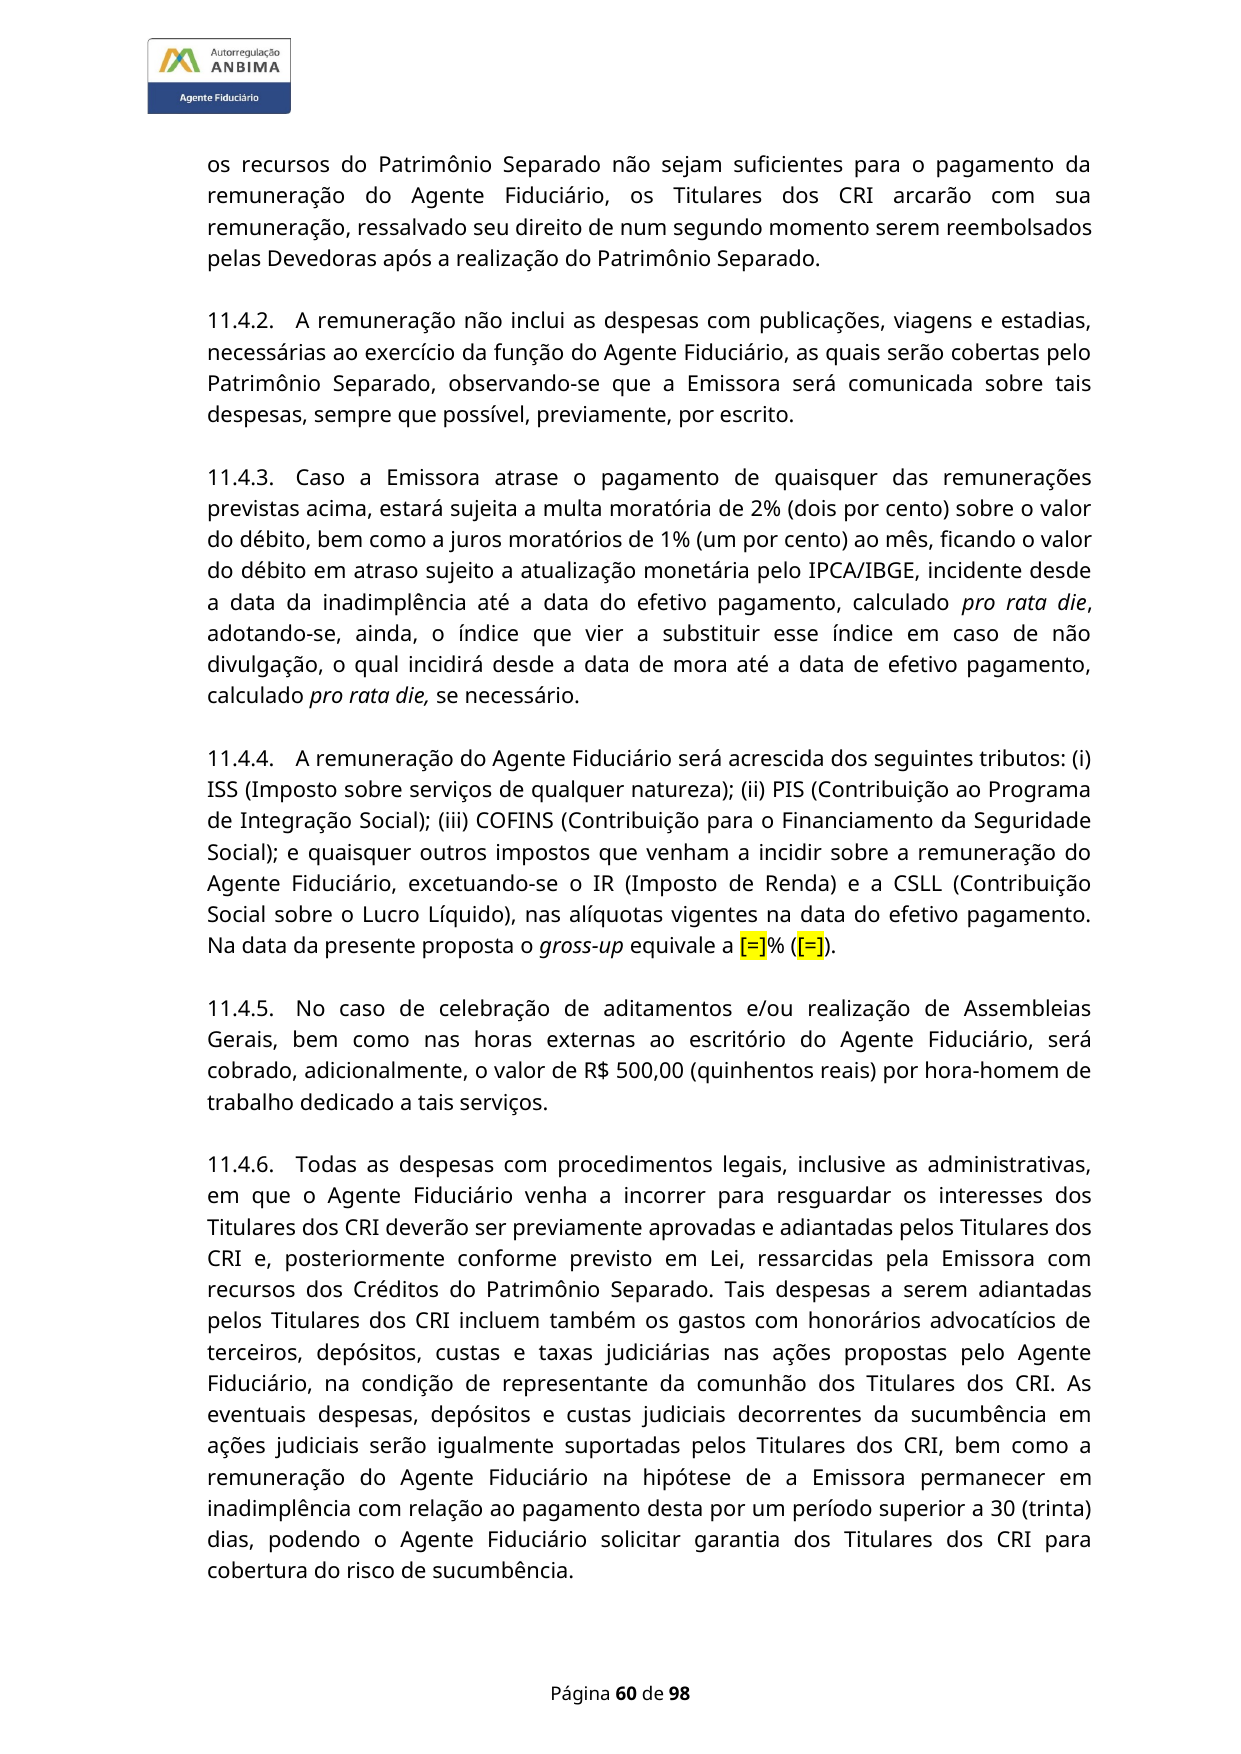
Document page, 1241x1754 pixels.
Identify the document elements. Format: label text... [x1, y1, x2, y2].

list A remuneração não inclui as despesas com publicações, viagens e estadias, necessárias ao exercício da função do Agente Fiduciário, as quais serão cobertas pelo Patrimônio Separado, observando-se que a Emissora será comunicada sobre tais despesas, sempre que possível, previamente, por escrito. [207, 304, 1093, 429]
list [207, 148, 1093, 273]
list Caso a Emissora atrase o pagamento de quaisquer das remunerações previstas acima, estará sujeita a multa moratória de 2% (dois por cento) sobre o valor do débito, bem como a juros moratórios de 1% (um por cento) ao mês, ficando o valor do débito em atraso sujeito a atualização monetária pelo IPCA/IBGE, incidente desde a data da inadimplência até a data do efetivo pagamento, calculado pro rata die, adotando-se, ainda, o índice que vier a substituir esse índice em caso de não divulgação, o qual incidirá desde a data de mora até a data de efetivo pagamento, calculado pro rata die, se necessário. [207, 460, 1093, 710]
list A remuneração do Agente Fiduciário será acrescida dos seguintes tributos: (i) ISS (Imposto sobre serviços de qualquer natureza); (ii) PIS (Contribuição ao Programa de Integração Social); (iii) COFINS (Contribuição para o Financiamento da Seguridade Social); e quaisquer outros impostos que venham a incidir sobre a remuneração do Agente Fiduciário, excetuando-se o IR (Imposto de Renda) e a CSLL (Contribuição Social sobre o Lucro Líquido), nas alíquotas vigentes na data do efetivo pagamento. Na data da presente proposta o gross-up equivale a [=]% ([=]). [207, 741, 1093, 960]
list Todas as despesas com procedimentos legais, inclusive as administrativas, em que o Agente Fiduciário venha a incorrer para resguardar os interesses dos Titulares dos CRI deverão ser previamente aprovadas e adiantadas pelos Titulares dos CRI e, posteriormente conforme previsto em Lei, ressarcidas pela Emissora com recursos dos Créditos do Patrimônio Separado. Tais despesas a serem adiantadas pelos Titulares dos CRI incluem também os gastos com honorários advocatícios de terceiros, depósitos, custas e taxas judiciárias nas ações propostas pelo Agente Fiduciário, na condição de representante da comunhão dos Titulares dos CRI. As eventuais despesas, depósitos e custas judiciais decorrentes da sucumbência em ações judiciais serão igualmente suportadas pelos Titulares dos CRI, bem como a remuneração do Agente Fiduciário na hipótese de a Emissora permanecer em inadimplência com relação ao pagamento desta por um período superior a 30 (trinta) dias, podendo o Agente Fiduciário solicitar garantia dos Titulares dos CRI para cobertura do risco de sucumbência. [207, 1148, 1093, 1585]
list No caso de celebração de aditamentos e/ou realização de Assembleias Gerais, bem como nas horas externas ao escritório do Agente Fiduciário, será cobrado, adicionalmente, o valor de R$ 500,00 (quinhentos reais) por hora-homem de trabalho dedicado a tais serviços. [207, 991, 1093, 1116]
picture [147, 38, 291, 114]
